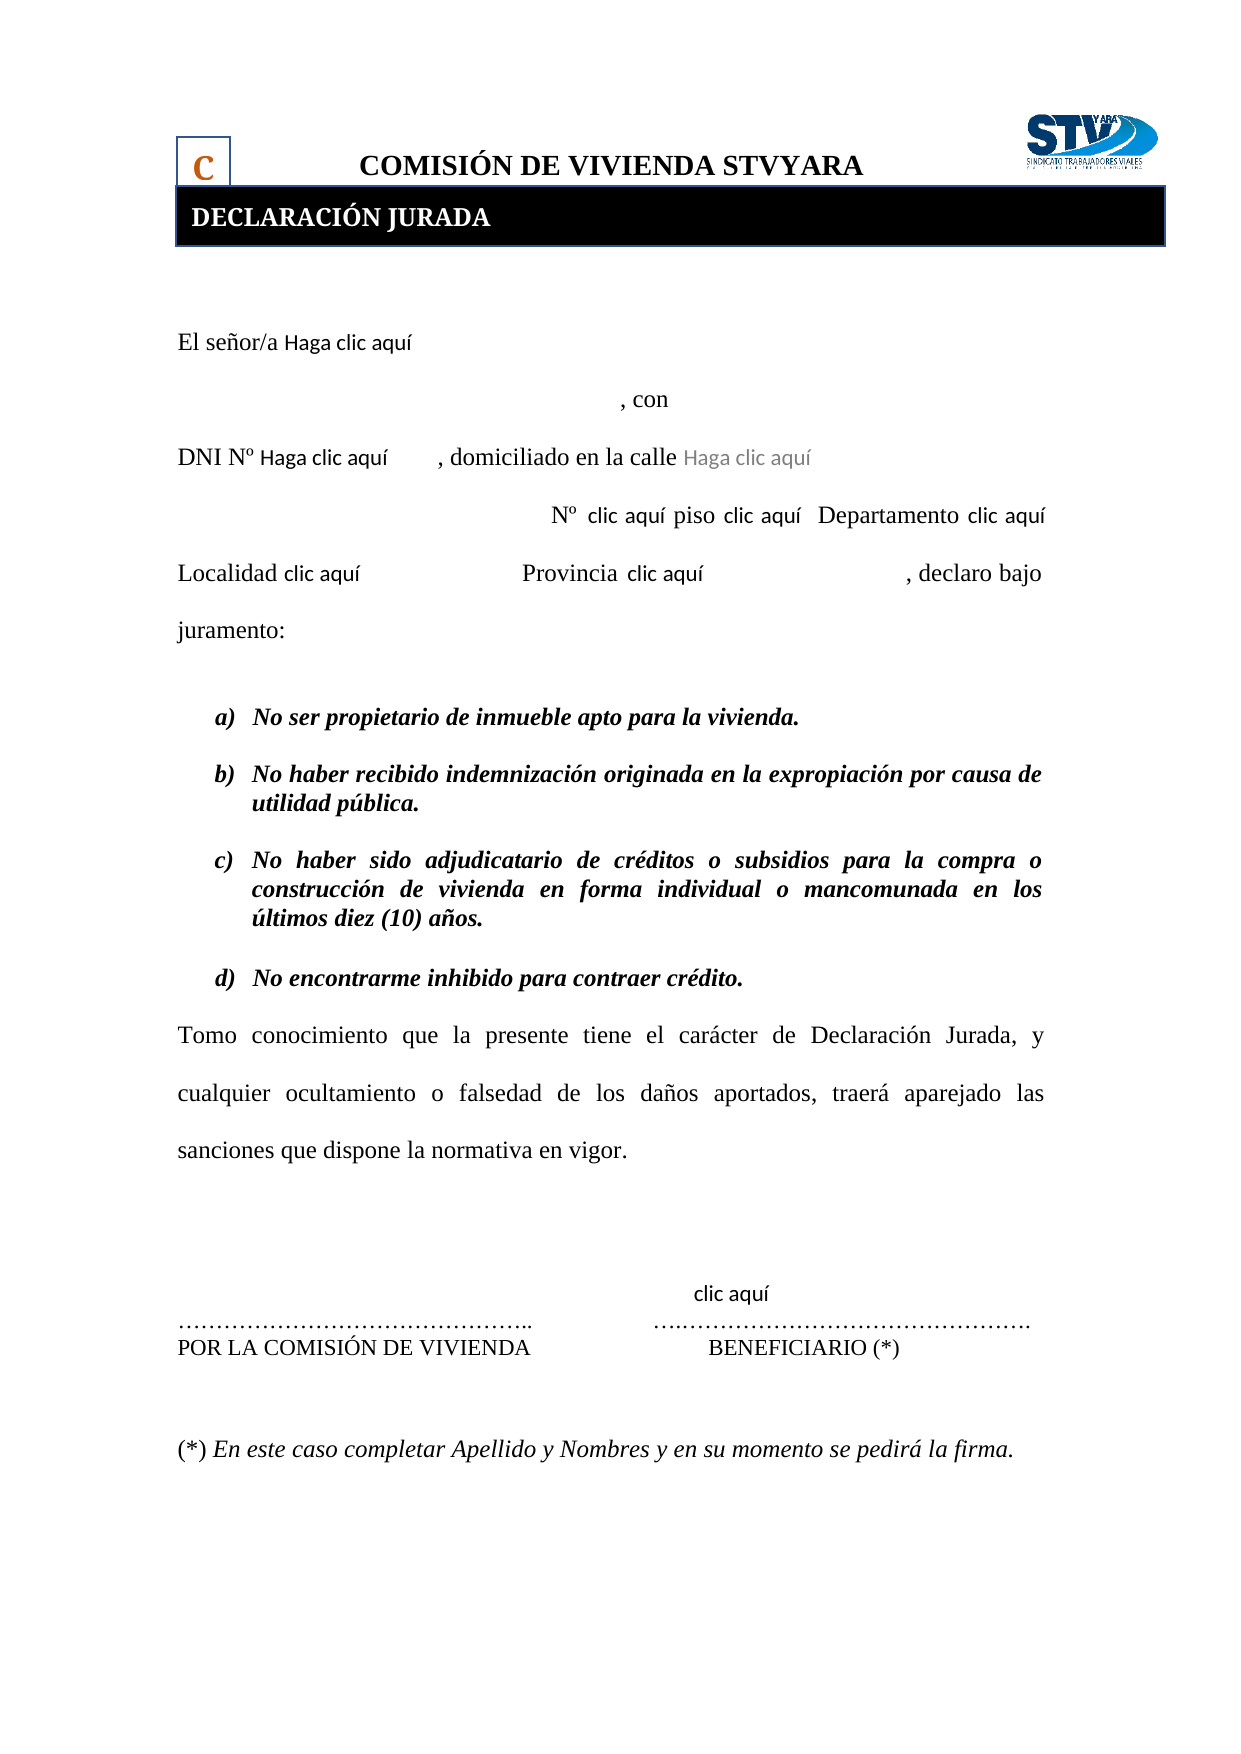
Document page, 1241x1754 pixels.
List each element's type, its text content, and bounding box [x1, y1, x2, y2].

list No ser propietario de inmueble apto para la vivienda. [215, 702, 1045, 731]
text Nº piso Departamento Localidad Provincia , declaro bajo juramento: [177, 500, 1045, 644]
text El señor/a , con [177, 327, 1045, 413]
list No encontrarme inhibido para contraer crédito. [215, 963, 1045, 992]
list No haber recibido indemnización originada en la expropiación por causa de utilidad pública. [214, 759, 1045, 817]
picture [1019, 108, 1165, 175]
text DNI Nº , domiciliado en la calle [177, 442, 1045, 471]
text COMISIÓN DE VIVIENDA STVYARA [178, 148, 229, 181]
text ……………………………………….. ….………………………………………. [177, 1307, 1045, 1333]
text (*) En este caso completar Apellido y Nombres y en su momento se pedirá la firma. [177, 1434, 1045, 1463]
list No haber sido adjudicatario de créditos o subsidios para la compra o construcción de vivienda en forma individual o mancomunada en los últimos diez (10) años. [214, 846, 1045, 932]
text POR LA COMISIÓN DE VIVIENDA BENEFICIARIO (*) [177, 1333, 1045, 1360]
text COMISIÓN DE VIVIENDA STVYARA [231, 148, 1045, 181]
text Tomo conocimiento que la presente tiene el carácter de Declaración Jurada, y cualquier ocultamiento o falsedad de los daños aportados, traerá aparejado las sanciones que dispone la normativa en vigor. [177, 1020, 1045, 1164]
